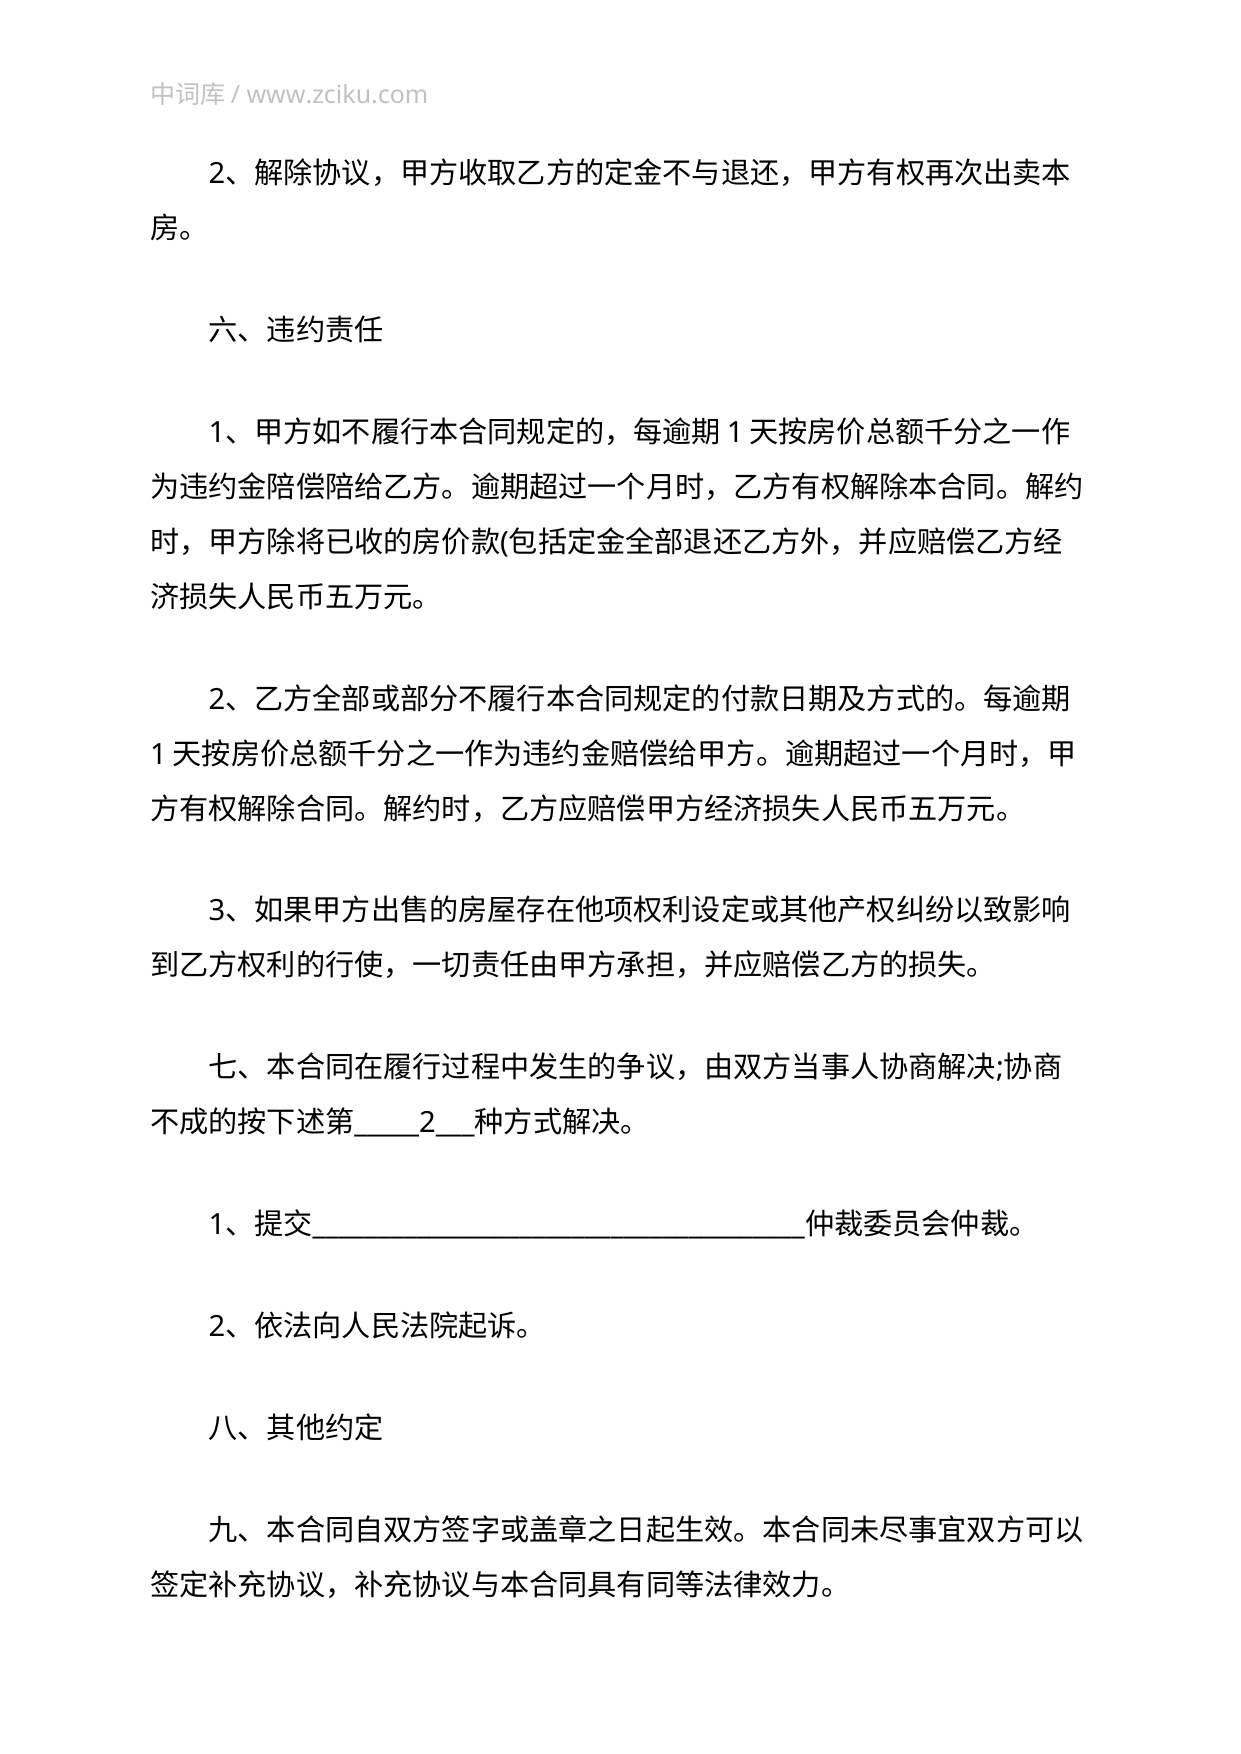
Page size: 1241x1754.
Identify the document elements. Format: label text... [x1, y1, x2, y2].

text 六、违约责任 [150, 307, 1090, 349]
text 3、如果甲方出售的房屋存在他项权利设定或其他产权纠纷以致影响到乙方权利的行使，一切责任由甲方承担，并应赔偿乙方的损失。 [150, 887, 1090, 984]
text 1、提交______________________________________仲裁委员会仲裁。 [150, 1201, 1090, 1243]
text 2、解除协议，甲方收取乙方的定金不与退还，甲方有权再次出卖本房。 [150, 150, 1090, 247]
text 八、其他约定 [150, 1405, 1090, 1447]
text 2、依法向人民法院起诉。 [150, 1303, 1090, 1345]
text 2、乙方全部或部分不履行本合同规定的付款日期及方式的。每逾期1天按房价总额千分之一作为违约金赔偿给甲方。逾期超过一个月时，甲方有权解除合同。解约时，乙方应赔偿甲方经济损失人民币五万元。 [150, 675, 1090, 827]
text 1、甲方如不履行本合同规定的，每逾期1天按房价总额千分之一作为违约金陪偿陪给乙方。逾期超过一个月时，乙方有权解除本合同。解约时，甲方除将已收的房价款(包括定金全部退还乙方外，并应赔偿乙方经济损失人民币五万元。 [150, 408, 1090, 616]
text 九、本合同自双方签字或盖章之日起生效。本合同未尽事宜双方可以签定补充协议，补充协议与本合同具有同等法律效力。 [150, 1506, 1090, 1604]
text 七、本合同在履行过程中发生的争议，由双方当事人协商解决;协商不成的按下述第_____2___种方式解决。 [150, 1044, 1090, 1141]
